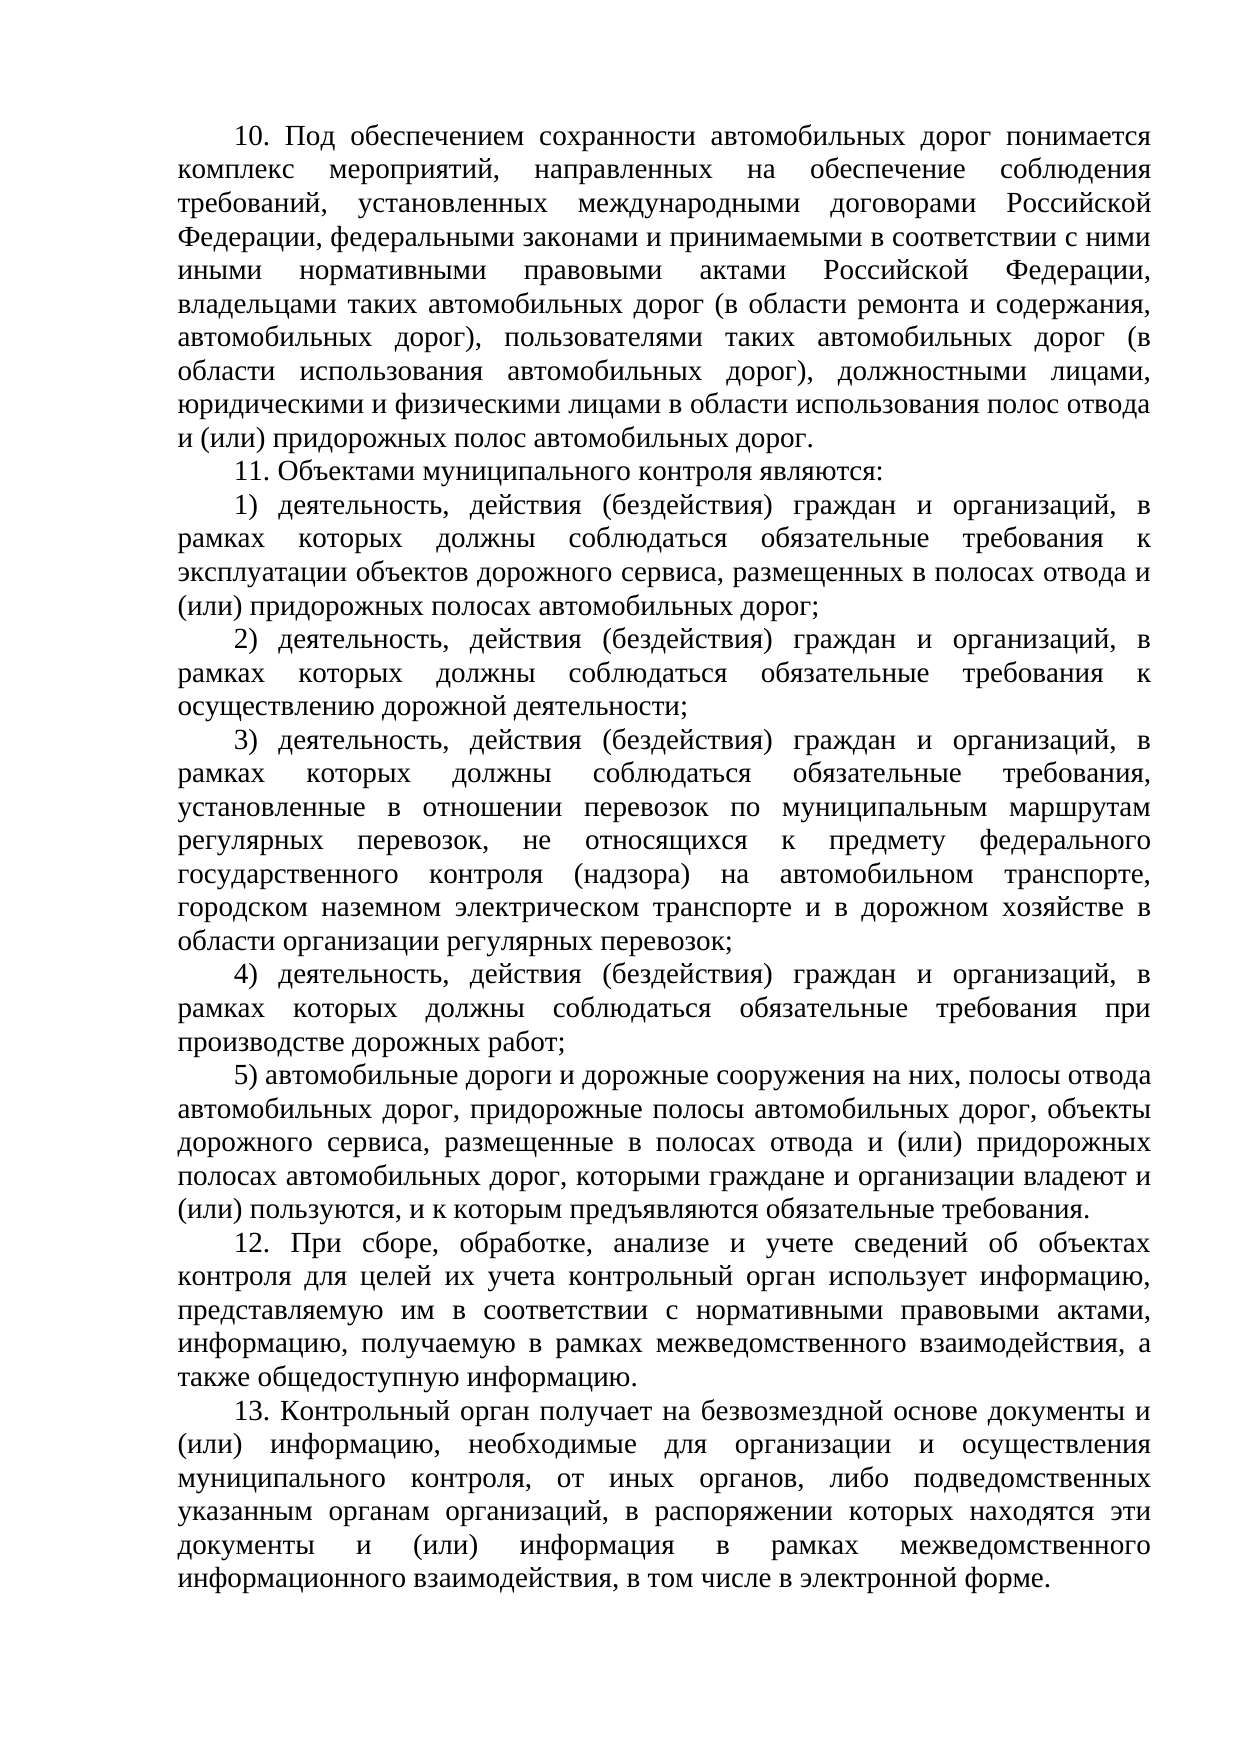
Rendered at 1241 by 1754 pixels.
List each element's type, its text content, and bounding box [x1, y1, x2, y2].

text 13. Контрольный орган получает на безвозмездной основе документы и (или) информацию, необходимые для организации и осуществления муниципального контроля, от иных органов, либо подведомственных указанным органам организаций, в распоряжении которых находятся эти документы и (или) информация в рамках межведомственного информационного взаимодействия, в том числе в электронной форме. [177, 1393, 1152, 1594]
text 3) деятельность, действия (бездействия) граждан и организаций, в рамках которых должны соблюдаться обязательные требования, установленные в отношении перевозок по муниципальным маршрутам регулярных перевозок, не относящихся к предмету федерального государственного контроля (надзора) на автомобильном транспорте, городском наземном электрическом транспорте и в дорожном хозяйстве в области организации регулярных перевозок; [177, 722, 1152, 957]
text 1) деятельность, действия (бездействия) граждан и организаций, в рамках которых должны соблюдаться обязательные требования к эксплуатации объектов дорожного сервиса, размещенных в полосах отвода и (или) придорожных полосах автомобильных дорог; [177, 487, 1152, 621]
text 4) деятельность, действия (бездействия) граждан и организаций, в рамках которых должны соблюдаться обязательные требования при производстве дорожных работ; [177, 957, 1152, 1057]
text 11. Объектами муниципального контроля являются: [177, 453, 1152, 487]
text 12. При сборе, обработке, анализе и учете сведений об объектах контроля для целей их учета контрольный орган использует информацию, представляемую им в соответствии с нормативными правовыми актами, информацию, получаемую в рамках межведомственного взаимодействия, а также общедоступную информацию. [177, 1225, 1152, 1393]
text 10. Под обеспечением сохранности автомобильных дорог понимается комплекс мероприятий, направленных на обеспечение соблюдения требований, установленных международными договорами Российской Федерации, федеральными законами и принимаемыми в соответствии с ними иными нормативными правовыми актами Российской Федерации, владельцами таких автомобильных дорог (в области ремонта и содержания, автомобильных дорог), пользователями таких автомобильных дорог (в области использования автомобильных дорог), должностными лицами, юридическими и физическими лицами в области использования полос отвода и (или) придорожных полос автомобильных дорог. [177, 118, 1152, 453]
text 2) деятельность, действия (бездействия) граждан и организаций, в рамках которых должны соблюдаться обязательные требования к осуществлению дорожной деятельности; [177, 621, 1152, 722]
text 5) автомобильные дороги и дорожные сооружения на них, полосы отвода автомобильных дорог, придорожные полосы автомобильных дорог, объекты дорожного сервиса, размещенные в полосах отвода и (или) придорожных полосах автомобильных дорог, которыми граждане и организации владеют и (или) пользуются, и к которым предъявляются обязательные требования. [177, 1057, 1152, 1225]
